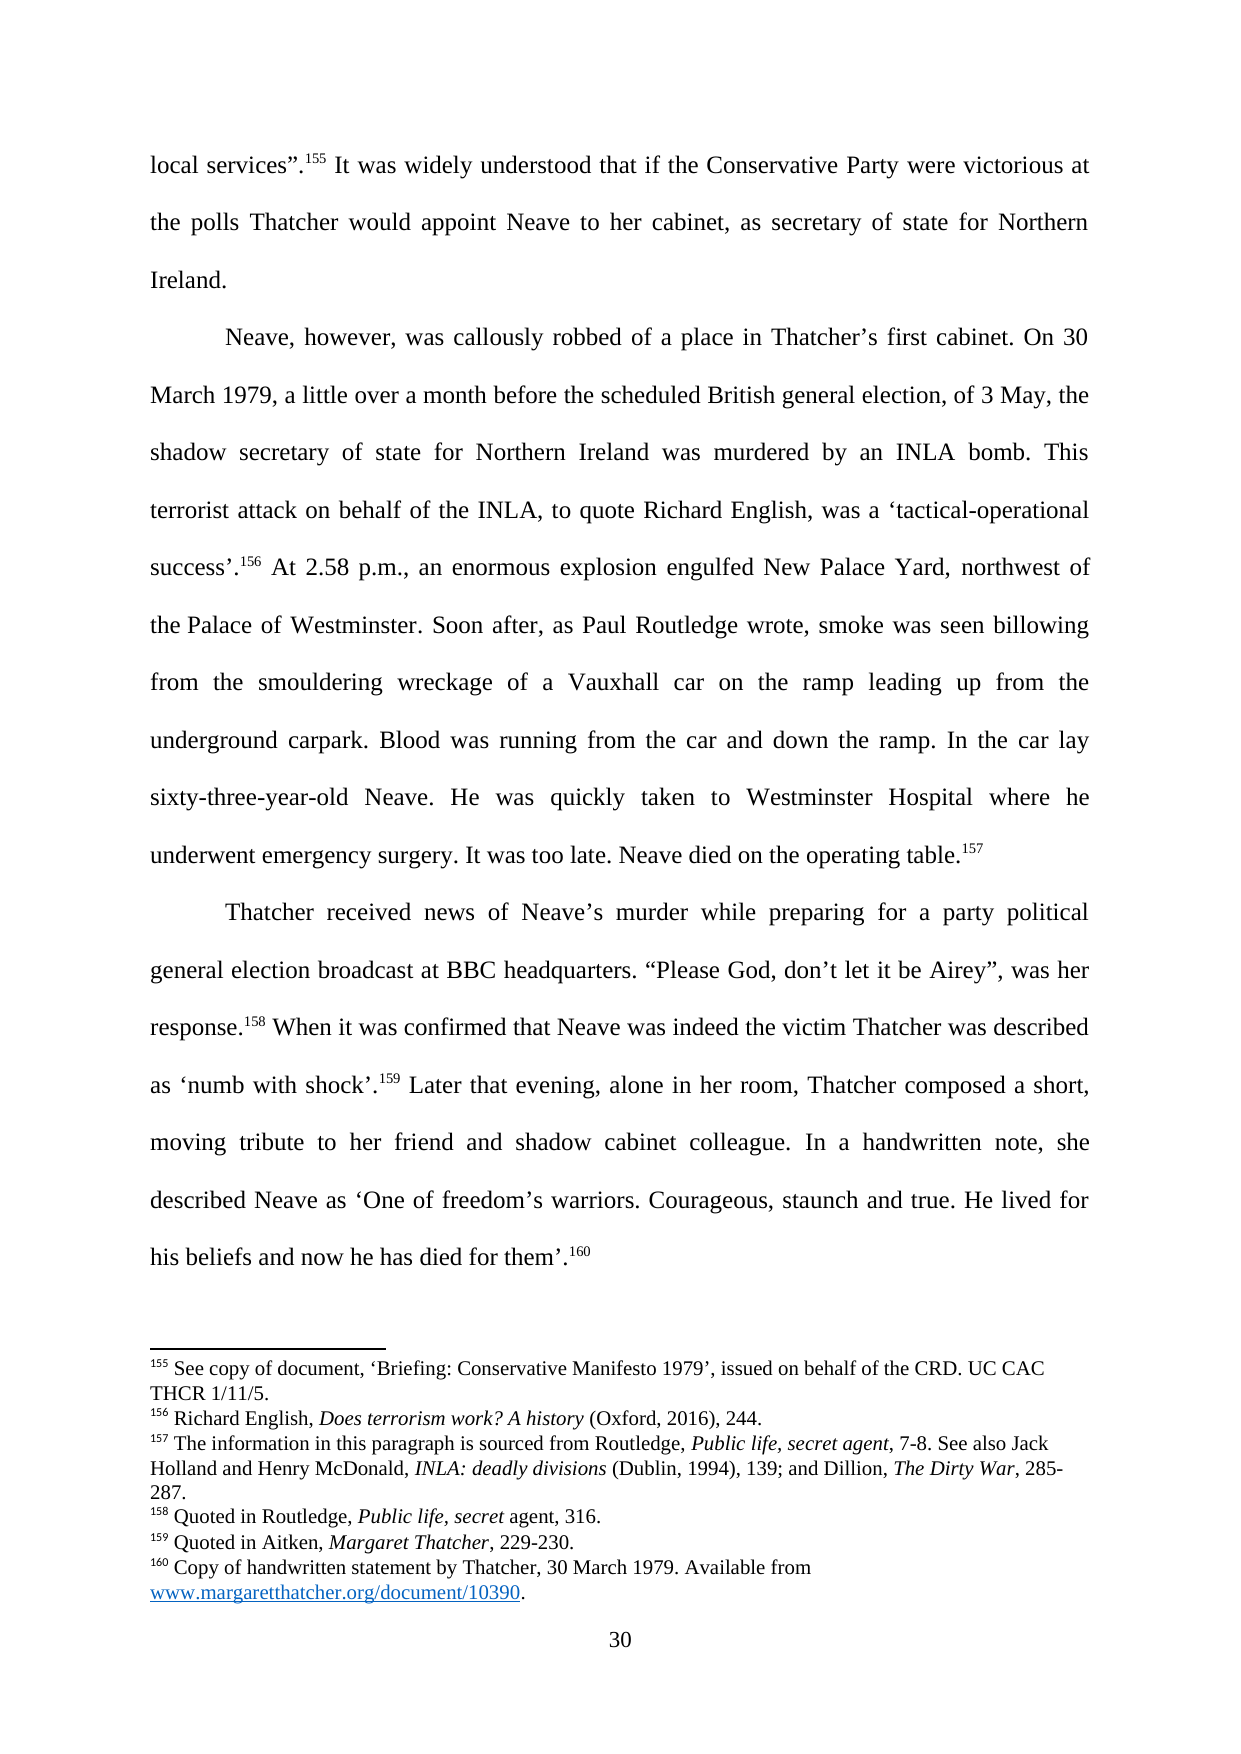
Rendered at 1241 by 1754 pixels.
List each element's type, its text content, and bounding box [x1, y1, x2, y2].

text Thatcher received news of Neave’s murder while preparing for a party political general election broadcast at BBC headquarters. “Please God, don’t let it be Airey”, was her response. When it was confirmed that Neave was indeed the victim Thatcher was described as ‘numb with shock’. Later that evening, alone in her room, Thatcher composed a short, moving tribute to her friend and shadow cabinet colleague. In a handwritten note, she described Neave as ‘One of freedom’s warriors. Courageous, staunch and true. He lived for his beliefs and now he has died for them’. [150, 897, 1090, 1271]
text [150, 150, 1090, 294]
text Neave, however, was callously robbed of a place in Thatcher’s first cabinet. On 30 March 1979, a little over a month before the scheduled British general election, of 3 May, the shadow secretary of state for Northern Ireland was murdered by an INLA bomb. This terrorist attack on behalf of the INLA, to quote Richard English, was a ‘tactical-operational success’. At 2.58 p.m., an enormous explosion engulfed New Palace Yard, northwest of the Palace of Westminster. Soon after, as Paul Routledge wrote, smoke was seen billowing from the smouldering wreckage of a Vauxhall car on the ramp leading up from the underground carpark. Blood was running from the car and down the ramp. In the car lay sixty-three-year-old Neave. He was quickly taken to Westminster Hospital where he underwent emergency surgery. It was too late. Neave died on the operating table. [150, 322, 1090, 869]
